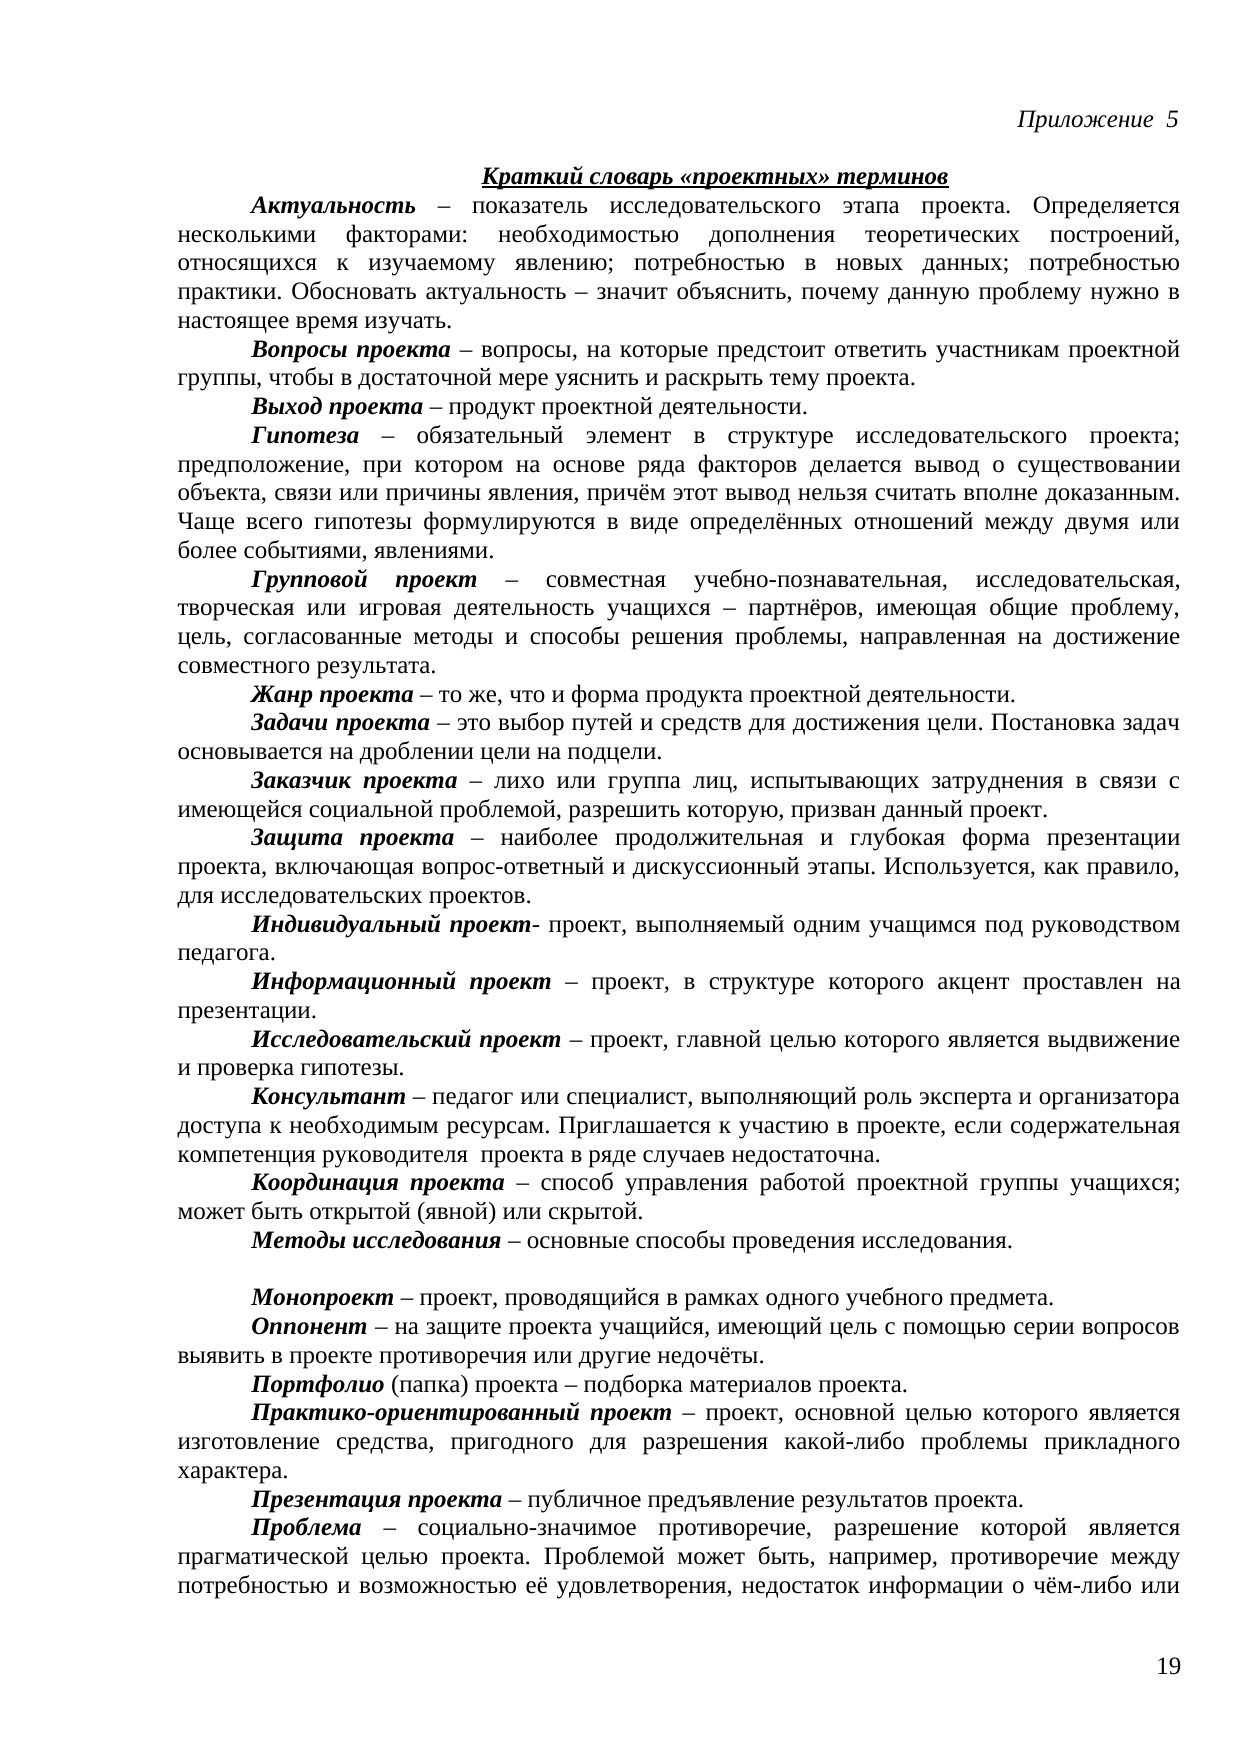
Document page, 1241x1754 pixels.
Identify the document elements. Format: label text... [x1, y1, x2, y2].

text Заказчик проекта – лихо или группа лиц, испытывающих затруднения в связи с имеющейся социальной проблемой, разрешить которую, призван данный проект. [177, 765, 1181, 822]
text Монопроект – проект, проводящийся в рамках одного учебного предмета. [177, 1282, 1181, 1311]
text Жанр проекта – то же, что и форма продукта проектной деятельности. [177, 679, 1181, 707]
text Методы исследования – основные способы проведения исследования. [177, 1225, 1181, 1254]
text Задачи проекта – это выбор путей и средств для достижения цели. Постановка задач основывается на дроблении цели на подцели. [177, 707, 1181, 765]
text Консультант – педагог или специалист, выполняющий роль эксперта и организатора доступа к необходимым ресурсам. Приглашается к участию в проекте, если содержательная компетенция руководителя проекта в ряде случаев недостаточна. [177, 1081, 1181, 1167]
text Гипотеза – обязательный элемент в структуре исследовательского проекта; предположение, при котором на основе ряда факторов делается вывод о существовании объекта, связи или причины явления, причём этот вывод нельзя считать вполне доказанным. Чаще всего гипотезы формулируются в виде определённых отношений между двумя или более событиями, явлениями. [177, 420, 1181, 564]
text Координация проекта – способ управления работой проектной группы учащихся; может быть открытой (явной) или скрытой. [177, 1167, 1181, 1225]
text Исследовательский проект – проект, главной целью которого является выдвижение и проверка гипотезы. [177, 1024, 1181, 1081]
text Практико-ориентированный проект – проект, основной целью которого является изготовление средства, пригодного для разрешения какой-либо проблемы прикладного характера. [177, 1397, 1181, 1484]
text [177, 1512, 1181, 1599]
text Приложение 5 [177, 104, 1181, 132]
text Информационный проект – проект, в структуре которого акцент проставлен на презентации. [177, 966, 1181, 1024]
text Краткий словарь «проектных» терминов [177, 161, 1181, 190]
text Актуальность – показатель исследовательского этапа проекта. Определяется несколькими факторами: необходимостью дополнения теоретических построений, относящихся к изучаемому явлению; потребностью в новых данных; потребностью практики. Обосновать актуальность – значит объяснить, почему данную проблему нужно в настоящее время изучать. [177, 190, 1181, 334]
text Выход проекта – продукт проектной деятельности. [177, 391, 1181, 420]
text Индивидуальный проект- проект, выполняемый одним учащимся под руководством педагога. [177, 909, 1181, 966]
text Оппонент – на защите проекта учащийся, имеющий цель с помощью серии вопросов выявить в проекте противоречия или другие недочёты. [177, 1311, 1181, 1369]
text Презентация проекта – публичное предъявление результатов проекта. [177, 1484, 1181, 1512]
text Вопросы проекта – вопросы, на которые предстоит ответить участникам проектной группы, чтобы в достаточной мере уяснить и раскрыть тему проекта. [177, 334, 1181, 391]
text Групповой проект – совместная учебно-познавательная, исследовательская, творческая или игровая деятельность учащихся – партнёров, имеющая общие проблему, цель, согласованные методы и способы решения проблемы, направленная на достижение совместного результата. [177, 564, 1181, 679]
text Защита проекта – наиболее продолжительная и глубокая форма презентации проекта, включающая вопрос-ответный и дискуссионный этапы. Используется, как правило, для исследовательских проектов. [177, 822, 1181, 909]
text Портфолио (папка) проекта – подборка материалов проекта. [177, 1369, 1181, 1397]
